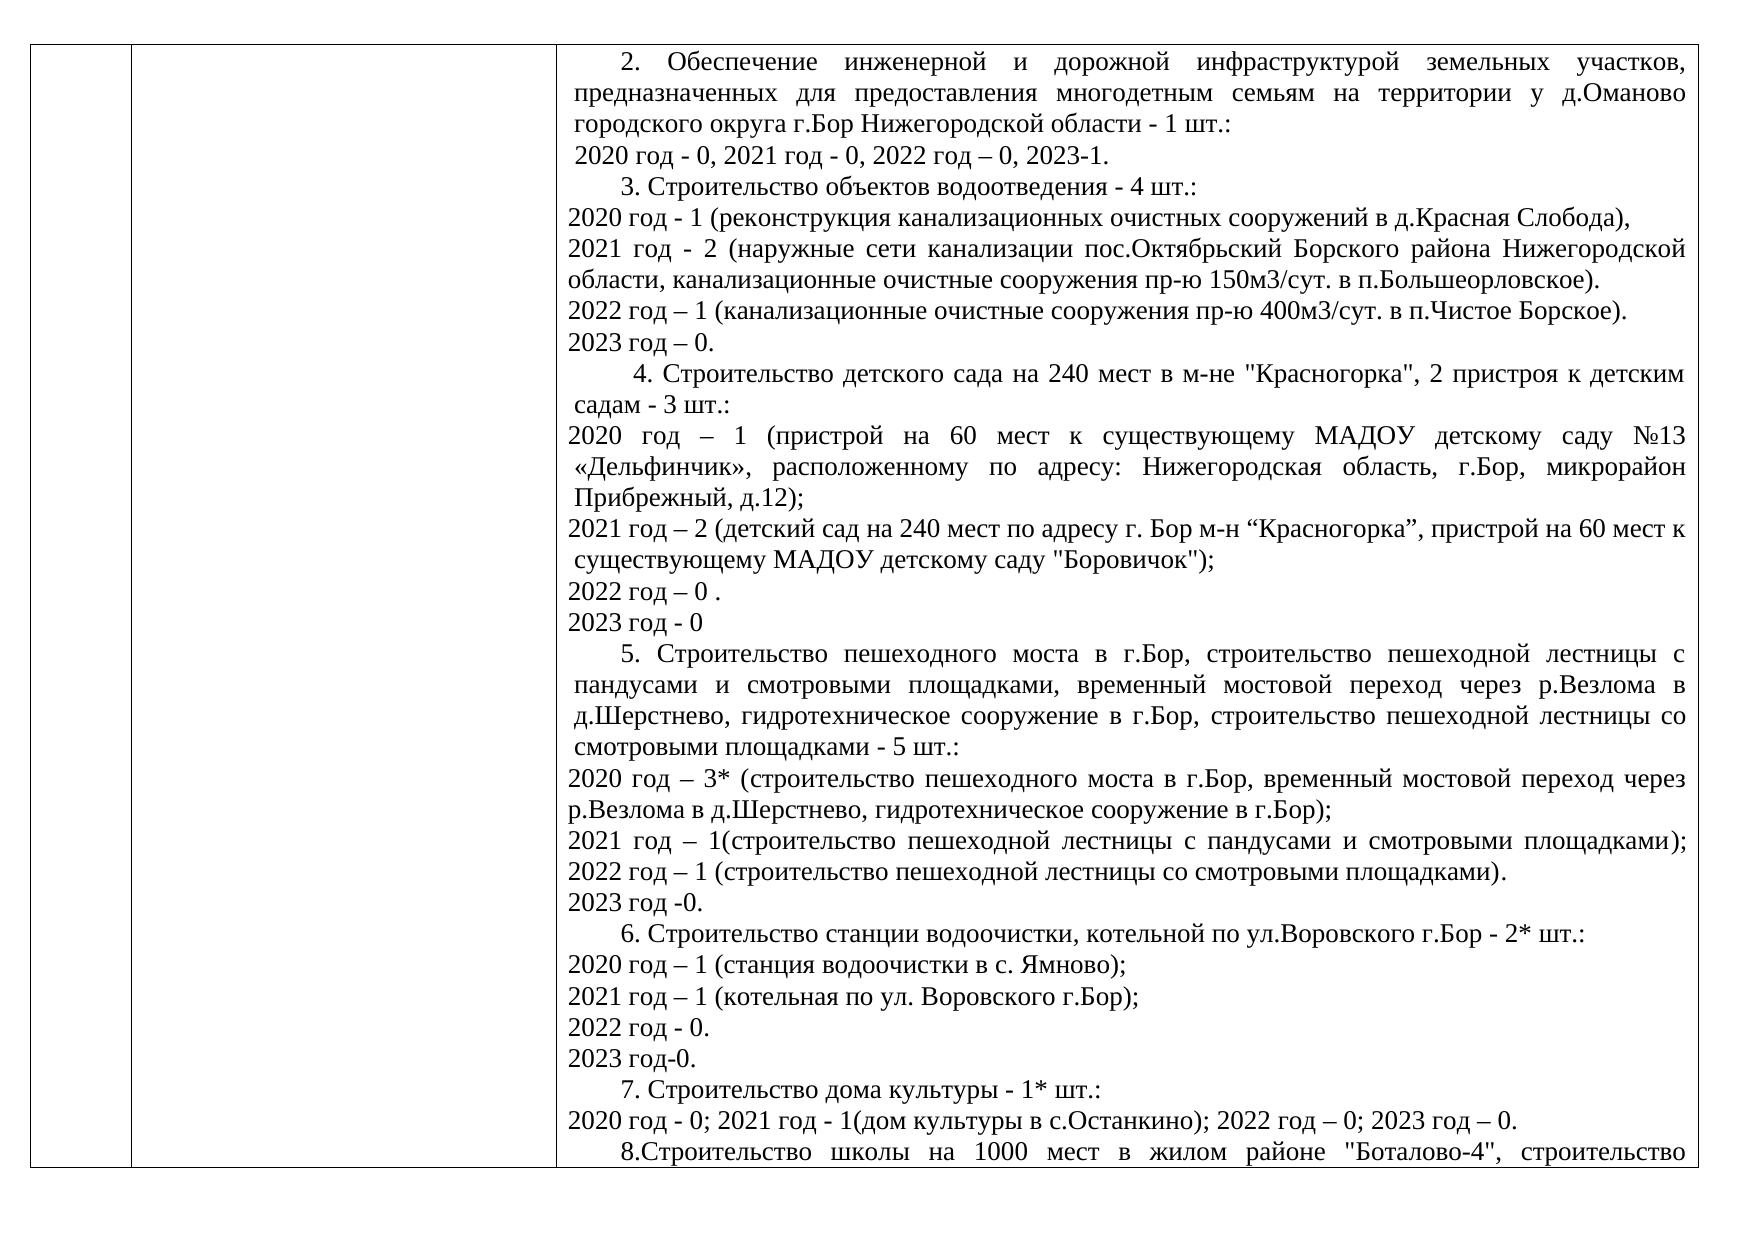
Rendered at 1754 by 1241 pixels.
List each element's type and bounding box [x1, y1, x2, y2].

table_cell [557, 45, 1698, 1167]
